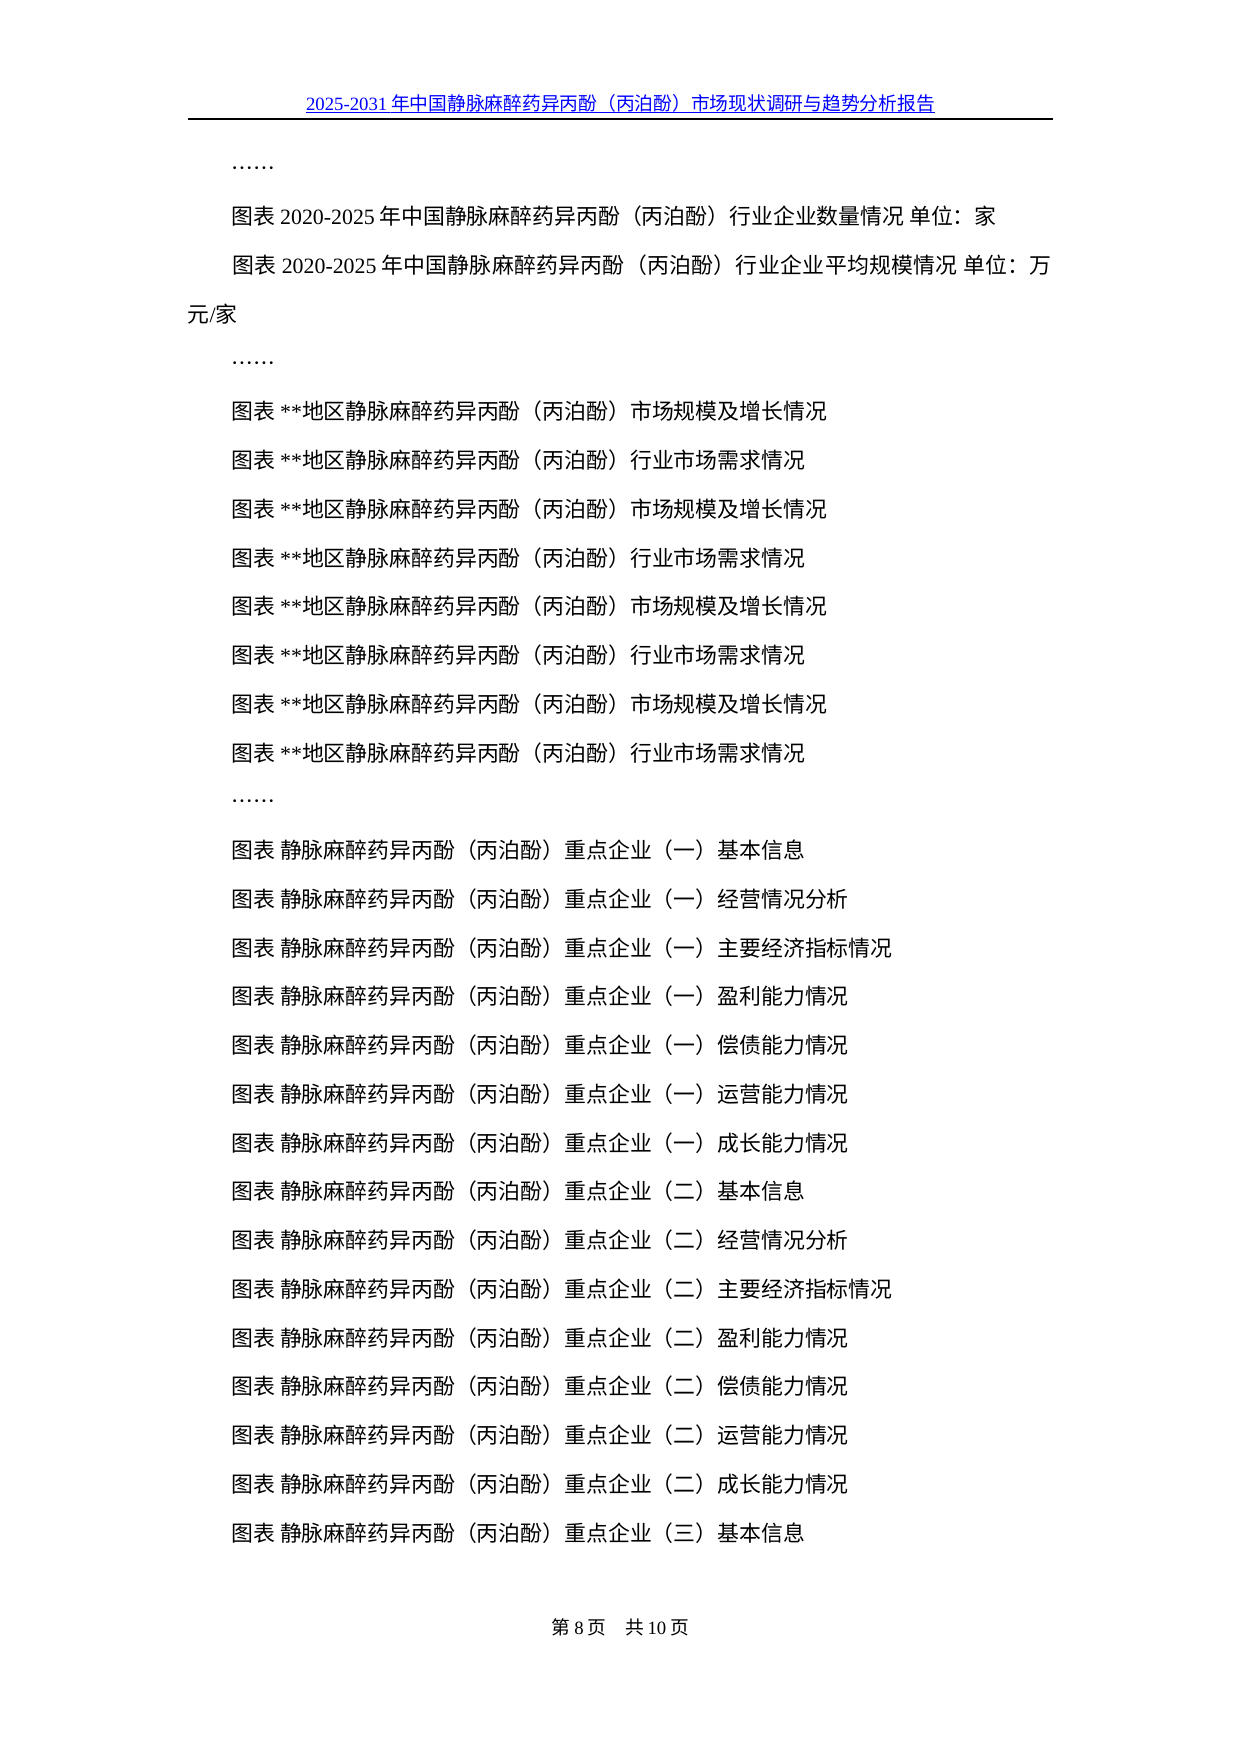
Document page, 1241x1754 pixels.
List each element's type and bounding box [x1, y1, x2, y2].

text [187, 150, 1053, 1548]
